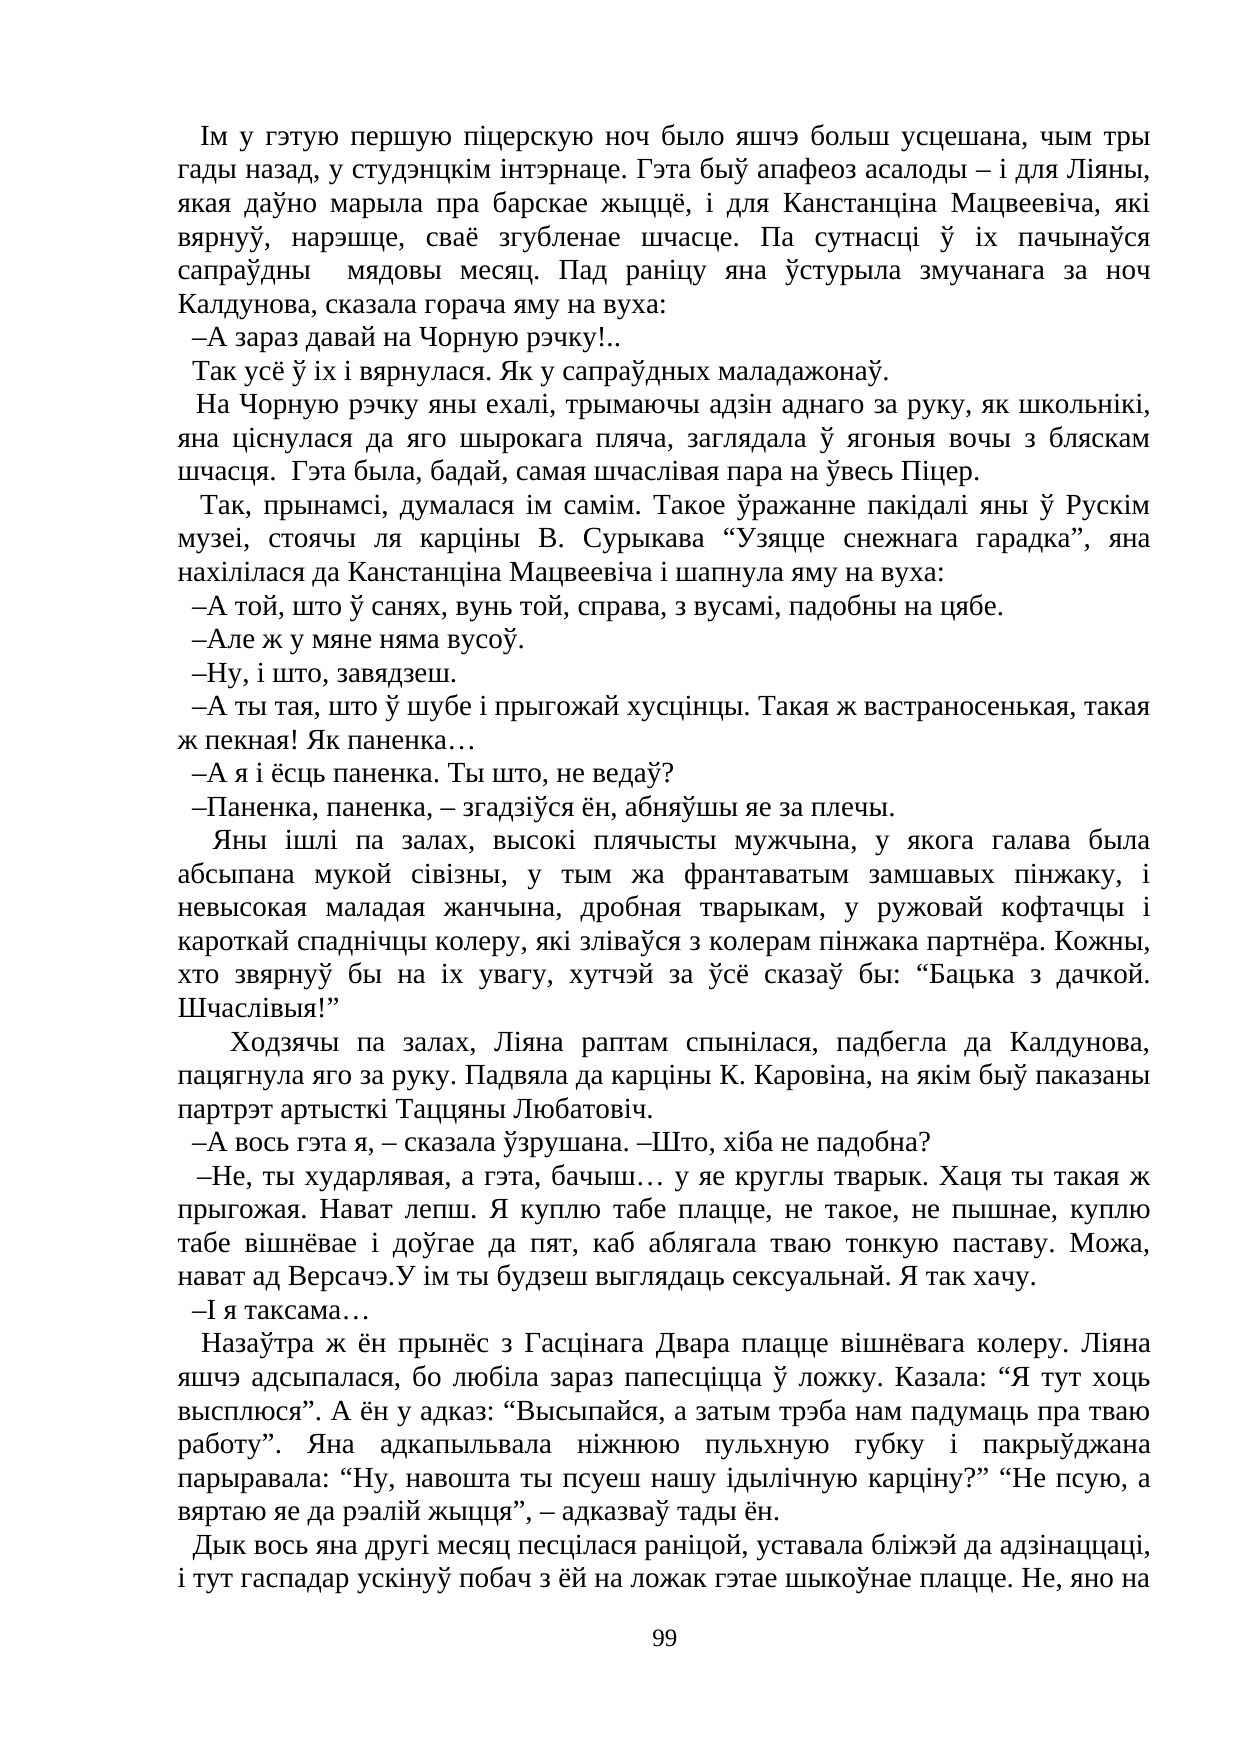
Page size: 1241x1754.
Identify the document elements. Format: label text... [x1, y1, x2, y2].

text –Ну, і што, завядзеш. [177, 655, 1152, 688]
text Назаўтра ж ён прынёс з Гасцінага Двара плацце вішнёвага колеру. Ліяна яшчэ адсыпалася, бо любіла зараз папесціцца ў ложку. Казала: “Я тут хоць высплюся”. А ён у адказ: “Высыпайся, а затым трэба нам падумаць пра тваю работу”. Яна адкапыльвала ніжнюю пульхную губку і пакрыўджана парыравала: “Ну, навошта ты псуеш нашу ідылічную карціну?” “Не псую, а вяртаю яе да рэалій жыцця”, – адказваў тады ён. [177, 1326, 1152, 1527]
text –А той, што ў санях, вунь той, справа, з вусамі, падобны на цябе. [177, 588, 1152, 621]
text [177, 1527, 1152, 1594]
text Так усё ў іх і вярнулася. Як у сапраўдных маладажонаў. [177, 353, 1152, 386]
text Яны ішлі па залах, высокі плячысты мужчына, у якога галава была абсыпана мукой сівізны, у тым жа франтаватым замшавых пінжаку, і невысокая маладая жанчына, дробная тварыкам, у ружовай кофтачцы і кароткай спаднічцы колеру, які зліваўся з колерам пінжака партнёра. Кожны, хто звярнуў бы на іх увагу, хутчэй за ўсё сказаў бы: “Бацька з дачкой. Шчаслівыя!” [177, 822, 1152, 1024]
text –А я і ёсць паненка. Ты што, не ведаў? [177, 755, 1152, 789]
text –А вось гэта я, – сказала ўзрушана. –Што, хіба не падобна? [177, 1124, 1152, 1158]
text Так, прынамсі, думалася ім самім. Такое ўражанне пакідалі яны ў Рускім музеі, стоячы ля карціны В. Сурыкава “Узяцце снежнага гарадка”, яна нахілілася да Канстанціна Мацвеевіча і шапнула яму на вуха: [177, 487, 1152, 588]
text –І я таксама… [177, 1292, 1152, 1326]
text На Чорную рэчку яны ехалі, трымаючы адзін аднаго за руку, як школьнікі, яна ціснулася да яго шырокага пляча, заглядала ў ягоныя вочы з бляскам шчасця. Гэта была, бадай, самая шчаслівая пара на ўвесь Піцер. [177, 386, 1152, 487]
text Ходзячы па залах, Ліяна раптам спынілася, падбегла да Калдунова, пацягнула яго за руку. Падвяла да карціны К. Каровіна, на якім быў паказаны партрэт артысткі Таццяны Любатовіч. [177, 1024, 1152, 1124]
text –А ты тая, што ў шубе і прыгожай хусцінцы. Такая ж вастраносенькая, такая ж пекная! Як паненка… [177, 688, 1152, 755]
text Ім у гэтую першую піцерскую ноч было яшчэ больш усцешана, чым тры гады назад, у студэнцкім інтэрнаце. Гэта быў апафеоз асалоды – і для Ліяны, якая даўно марыла пра барскае жыццё, і для Канстанціна Мацвеевіча, які вярнуў, нарэшце, сваё згубленае шчасце. Па сутнасці ў іх пачынаўся сапраўдны мядовы месяц. Пад раніцу яна ўстурыла змучанага за ноч Калдунова, сказала горача яму на вуха: [177, 118, 1152, 319]
text –Не, ты хударлявая, а гэта, бачыш… у яе круглы тварык. Хаця ты такая ж прыгожая. Нават лепш. Я куплю табе плацце, не такое, не пышнае, куплю табе вішнёвае і доўгае да пят, каб аблягала тваю тонкую паставу. Можа, нават ад Версачэ.У ім ты будзеш выглядаць сексуальнай. Я так хачу. [177, 1158, 1152, 1292]
text –Але ж у мяне няма вусоў. [177, 621, 1152, 655]
text –Паненка, паненка, – згадзіўся ён, абняўшы яе за плечы. [177, 789, 1152, 822]
text –А зараз давай на Чорную рэчку!.. [177, 319, 1152, 353]
